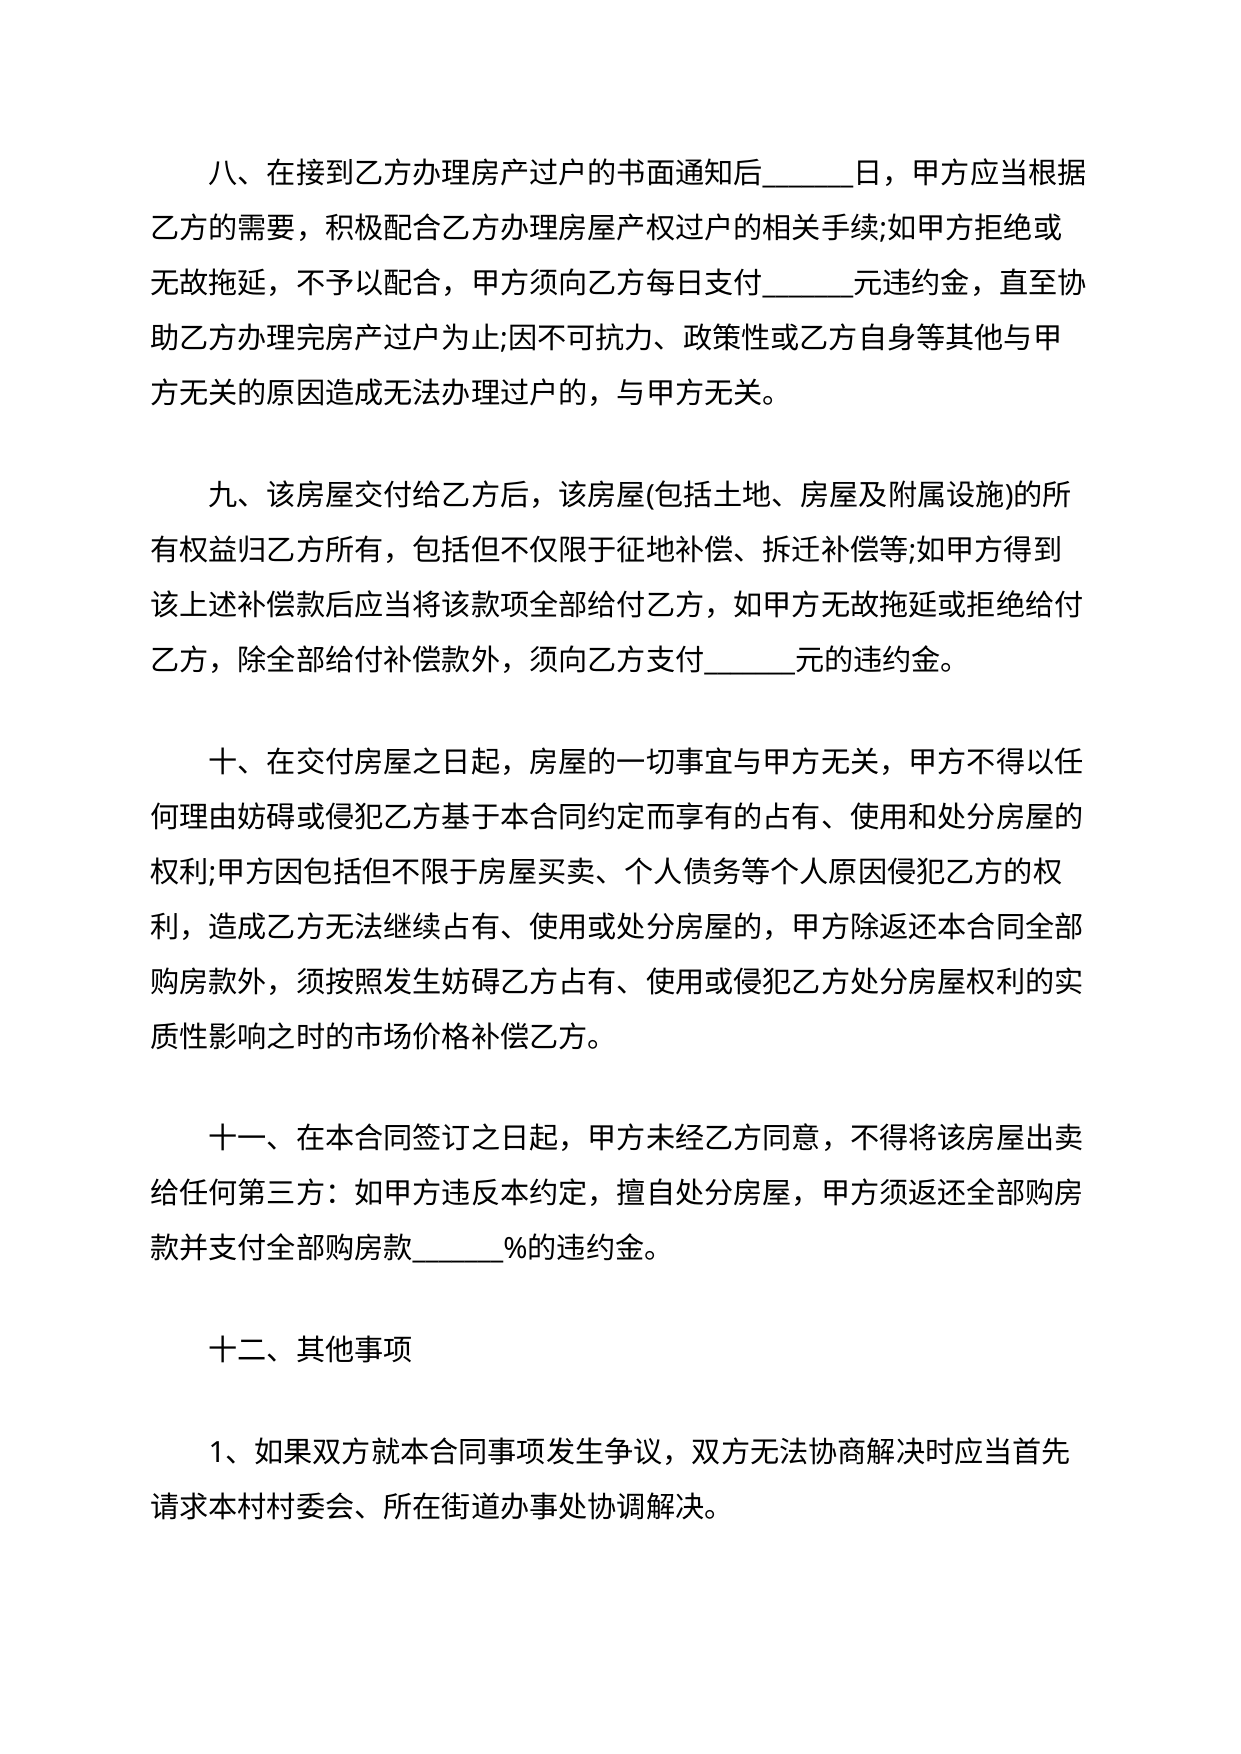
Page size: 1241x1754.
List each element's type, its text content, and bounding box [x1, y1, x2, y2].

text 1、如果双方就本合同事项发生争议，双方无法协商解决时应当首先请求本村村委会、所在街道办事处协调解决。 [150, 1428, 1090, 1526]
text 十一、在本合同签订之日起，甲方未经乙方同意，不得将该房屋出卖给任何第三方：如甲方违反本约定，擅自处分房屋，甲方须返还全部购房款并支付全部购房款_______%的违约金。 [150, 1115, 1090, 1267]
text 十、在交付房屋之日起，房屋的一切事宜与甲方无关，甲方不得以任何理由妨碍或侵犯乙方基于本合同约定而享有的占有、使用和处分房屋的权利;甲方因包括但不限于房屋买卖、个人债务等个人原因侵犯乙方的权利，造成乙方无法继续占有、使用或处分房屋的，甲方除返还本合同全部购房款外，须按照发生妨碍乙方占有、使用或侵犯乙方处分房屋权利的实质性影响之时的市场价格补偿乙方。 [150, 739, 1090, 1056]
text 九、该房屋交付给乙方后，该房屋(包括土地、房屋及附属设施)的所有权益归乙方所有，包括但不仅限于征地补偿、拆迁补偿等;如甲方得到该上述补偿款后应当将该款项全部给付乙方，如甲方无故拖延或拒绝给付乙方，除全部给付补偿款外，须向乙方支付_______元的违约金。 [150, 472, 1090, 679]
text 十二、其他事项 [150, 1327, 1090, 1369]
text 八、在接到乙方办理房产过户的书面通知后_______日，甲方应当根据乙方的需要，积极配合乙方办理房屋产权过户的相关手续;如甲方拒绝或无故拖延，不予以配合，甲方须向乙方每日支付_______元违约金，直至协助乙方办理完房产过户为止;因不可抗力、政策性或乙方自身等其他与甲方无关的原因造成无法办理过户的，与甲方无关。 [150, 150, 1090, 412]
